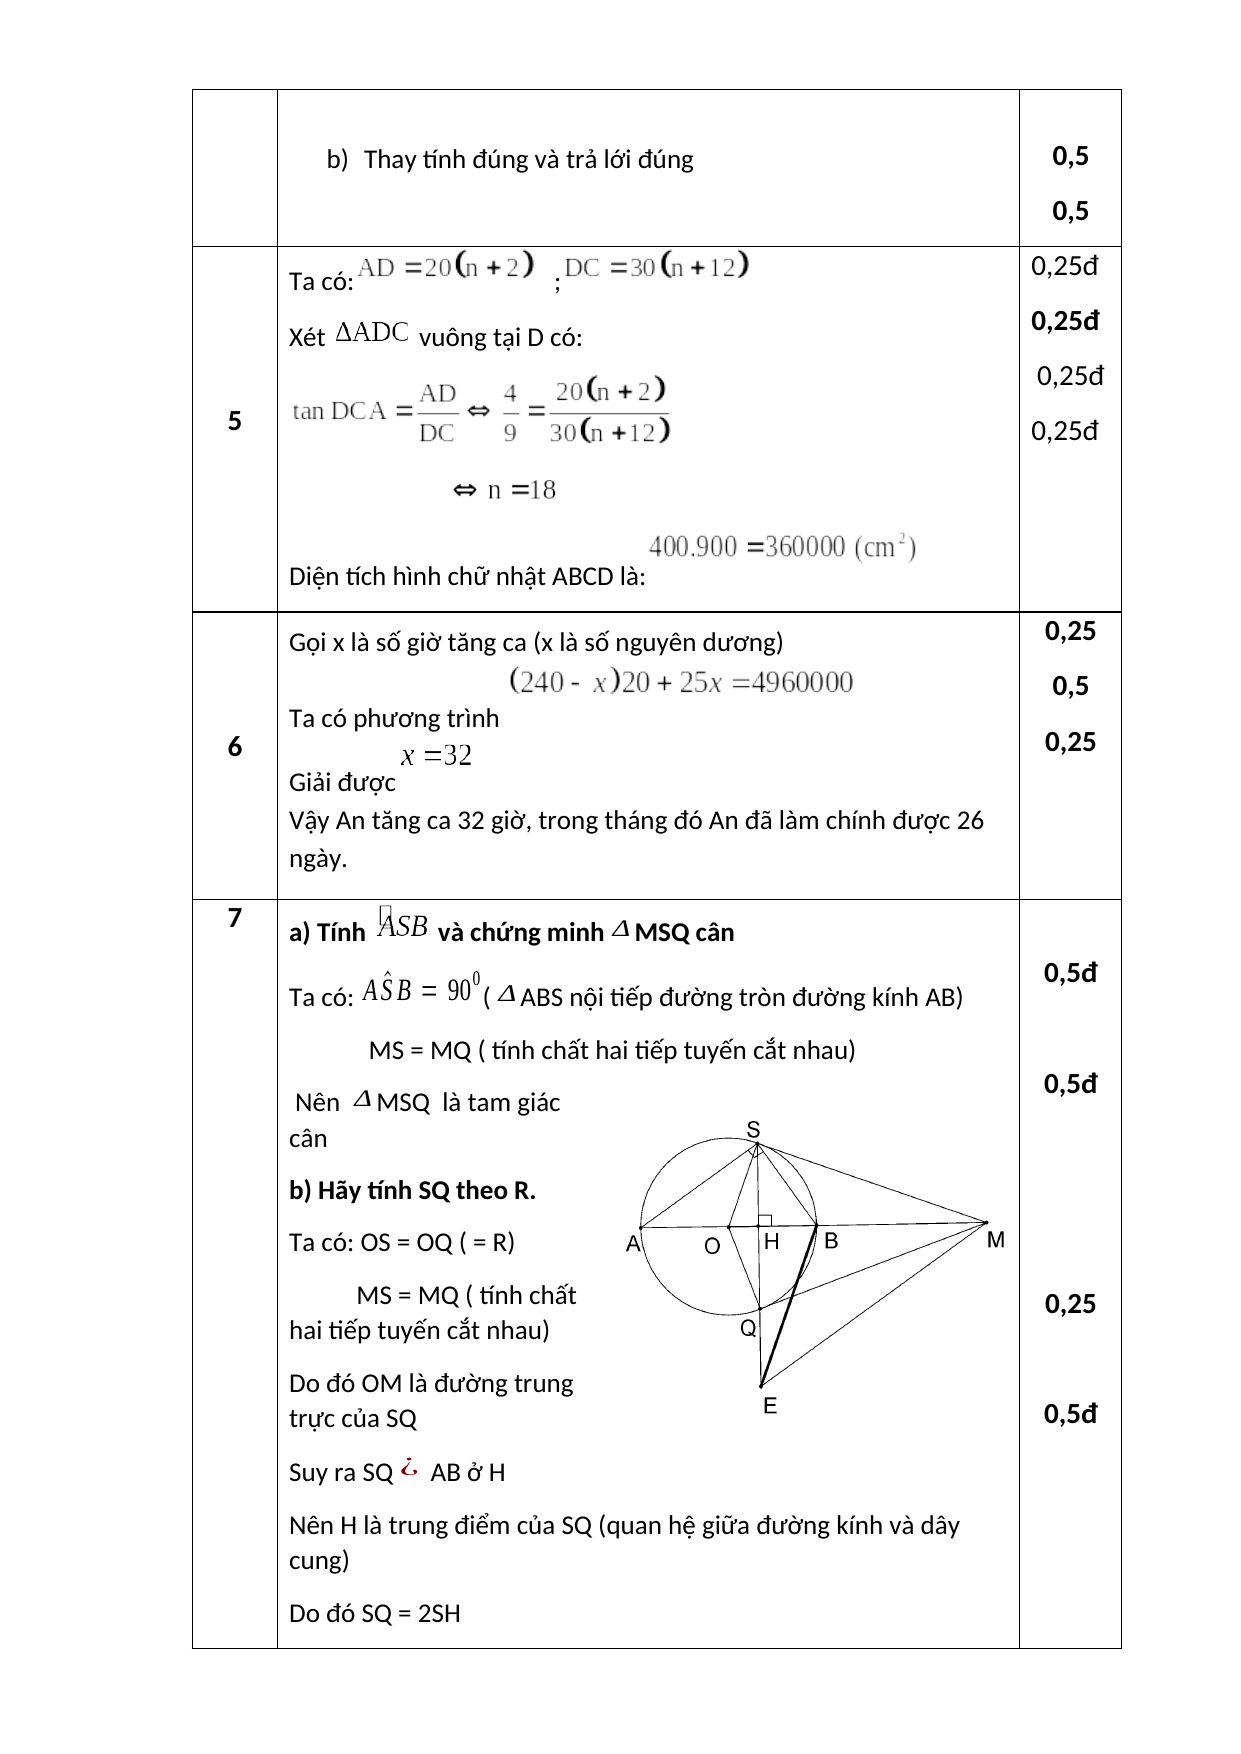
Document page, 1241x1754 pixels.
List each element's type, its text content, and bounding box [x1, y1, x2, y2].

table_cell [278, 90, 1019, 246]
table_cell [1020, 900, 1121, 1648]
table_cell 4 [193, 90, 277, 246]
table_cell 6 [193, 613, 277, 898]
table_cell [278, 900, 1019, 1648]
table_cell 0,25đ 0,25đ 0,25đ 0,25đ [1020, 247, 1121, 611]
table_cell Ta có: ; Xét vuông tại D có: Diện tích hình chữ nhật ABCD là: [278, 247, 1019, 611]
table_cell 7 [193, 900, 277, 1648]
table_cell Gọi x là số giờ tăng ca (x là số nguyên dương) Ta có phương trình Giải được Vậy An tăng ca 32 giờ, trong tháng đó An đã làm chính được 26 ngày. [278, 613, 1019, 898]
table_cell 0,25 0,5 0,25 [1020, 613, 1121, 898]
table_cell 0,5 0,5 0,5 [1020, 90, 1121, 246]
picture [623, 1116, 1019, 1435]
table_cell 5 [193, 247, 277, 611]
